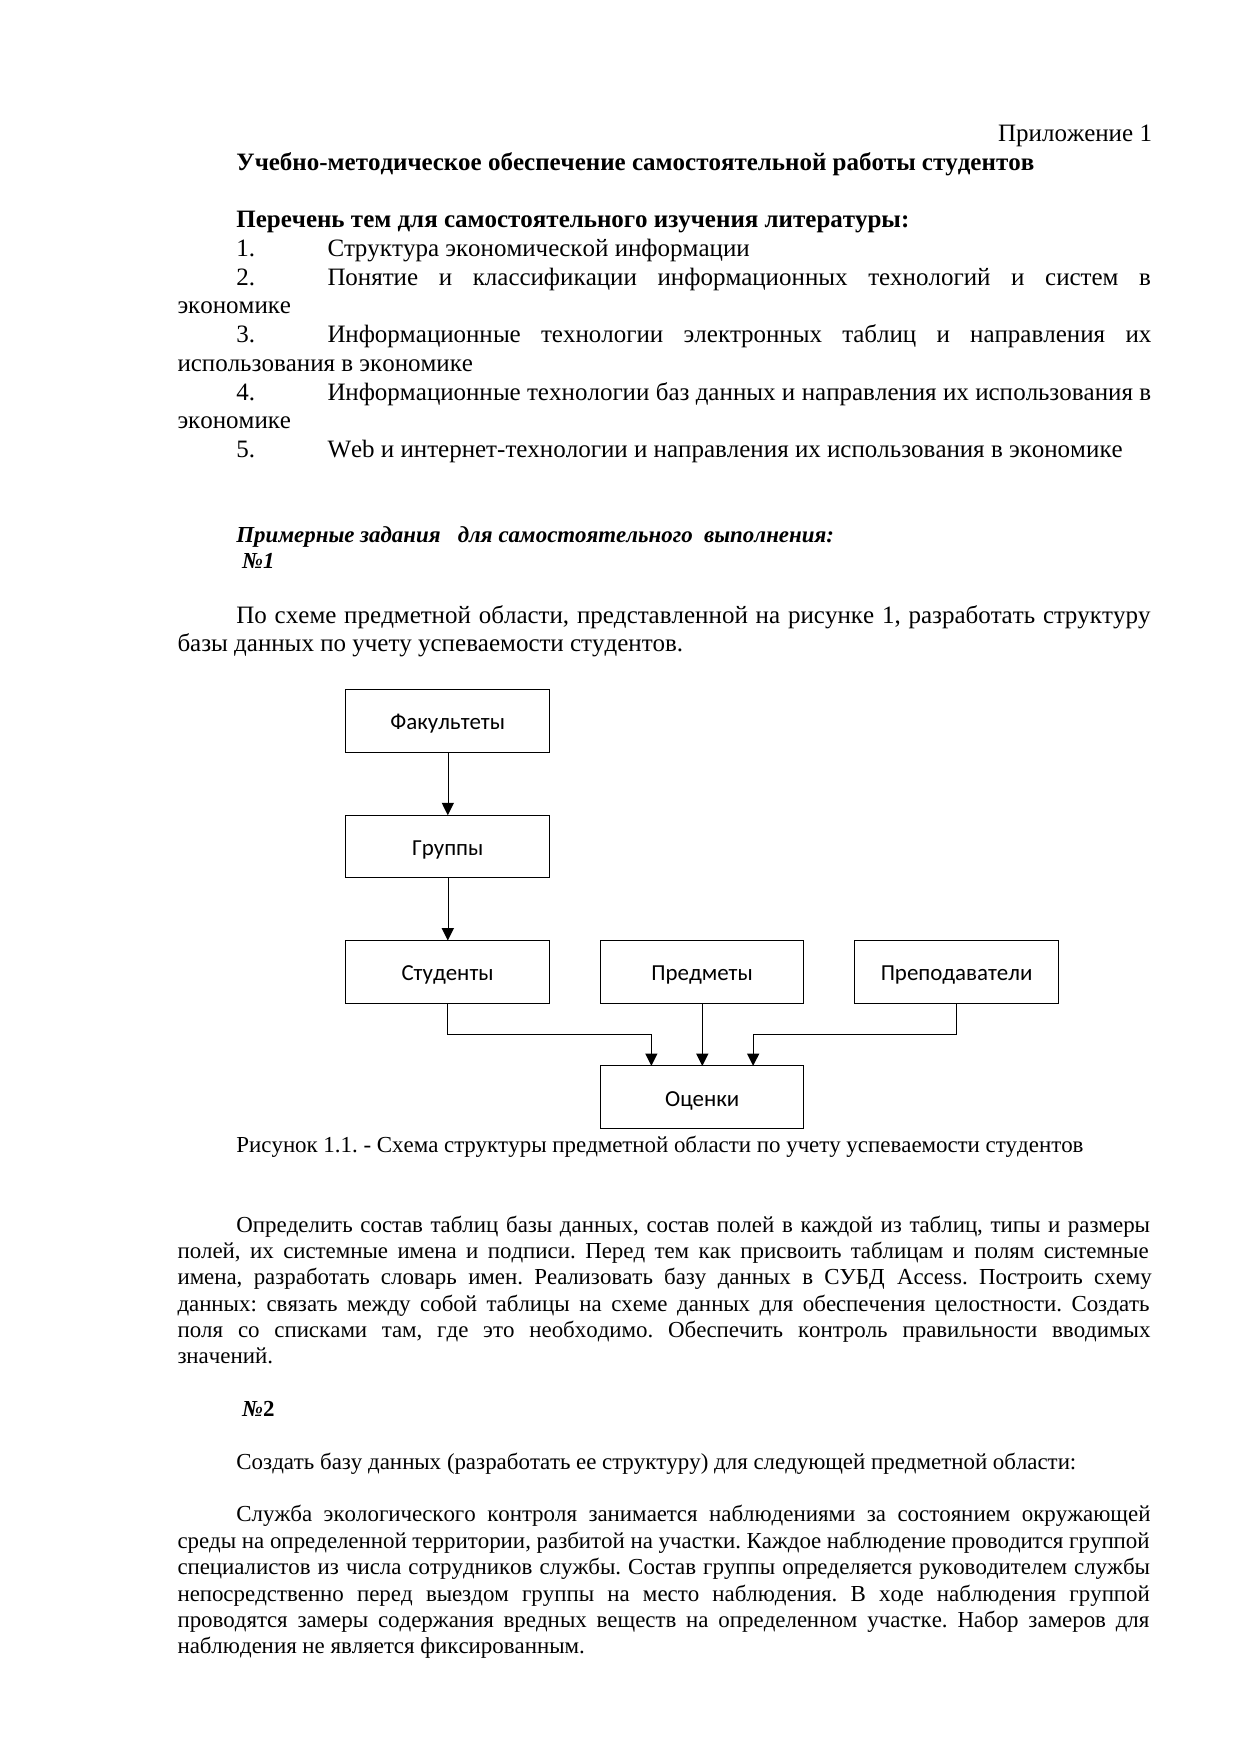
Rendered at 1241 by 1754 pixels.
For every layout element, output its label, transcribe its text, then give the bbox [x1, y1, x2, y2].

list Информационные технологии электронных таблиц и направления их использования в экономике [177, 319, 1152, 377]
list Структура экономической информации [177, 233, 1152, 262]
text Перечень тем для самостоятельного изучения литературы: [177, 204, 1152, 233]
text №2 [177, 1395, 1152, 1421]
list Понятие и классификации информационных технологий и систем в экономике [177, 262, 1152, 319]
list Web и интернет-технологии и направления их использования в экономике [177, 434, 1152, 463]
text Примерные задания для самостоятельного выполнения: [177, 521, 1152, 547]
text №1 [177, 547, 1152, 573]
text Создать базу данных (разработать ее структуру) для следующей предметной области: [177, 1448, 1152, 1474]
text Служба экологического контроля занимается наблюдениями за состоянием окружающей среды на определенной территории, разбитой на участки. Каждое наблюдение проводится группой специалистов из числа сотрудников службы. Состав группы определяется руководителем службы непосредственно перед выездом группы на место наблюдения. В ходе наблюдения группой проводятся замеры содержания вредных веществ на определенном участке. Набор замеров для наблюдения не является фиксированным. [177, 1501, 1152, 1659]
list Информационные технологии баз данных и направления их использования в экономике [177, 377, 1152, 434]
text Рисунок 1.1. - Схема структуры предметной области по учету успеваемости студентов [177, 1132, 1152, 1158]
text Приложение 1 [177, 118, 1152, 147]
text Определить состав таблиц базы данных, состав полей в каждой из таблиц, типы и размеры полей, их системные имена и подписи. Перед тем как присвоить таблицам и полям системные имена, разработать словарь имен. Реализовать базу данных в СУБД Access. Построить схему данных: связать между собой таблицы на схеме данных для обеспечения целостности. Создать поля со списками там, где это необходимо. Обеспечить контроль правильности вводимых значений. [177, 1211, 1152, 1369]
text По схеме предметной области, представленной на рисунке 1, разработать структуру базы данных по учету успеваемости студентов. [177, 600, 1152, 657]
text Учебно-методическое обеспечение самостоятельной работы студентов [177, 147, 1152, 176]
